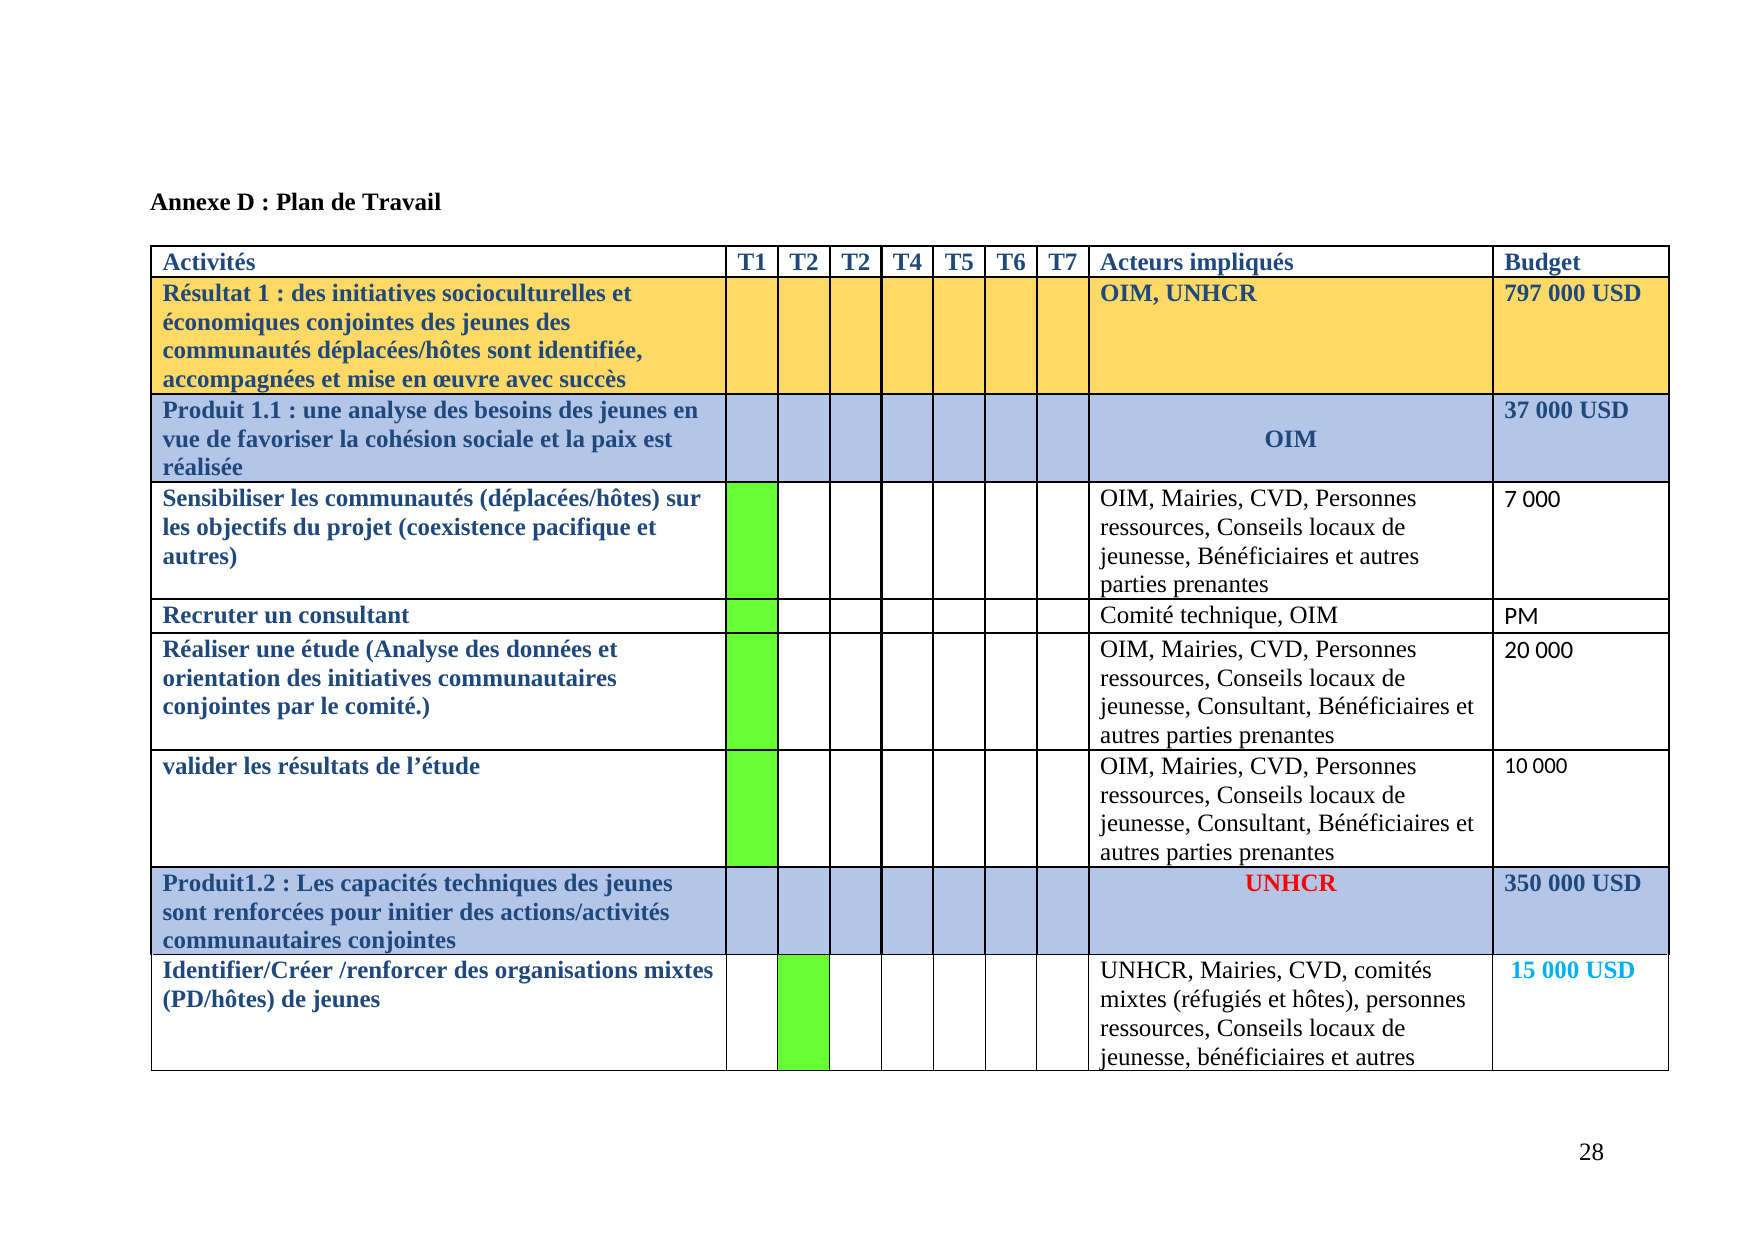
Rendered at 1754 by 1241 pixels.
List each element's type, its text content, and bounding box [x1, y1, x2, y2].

table_cell Sensibiliser les communautés (déplacées/hôtes) sur les objectifs du projet (coexistence pacifique et autres) [152, 483, 725, 598]
table_cell [779, 600, 829, 632]
table_cell [883, 751, 932, 866]
table_cell [1037, 955, 1088, 1070]
table_cell [883, 600, 932, 632]
table_cell [727, 955, 777, 1070]
table_cell 15 000 USD [1493, 954, 1668, 1070]
table_cell Résultat 1 : des initiatives socioculturelles et économiques conjointes des jeunes des communautés déplacées/hôtes sont identifiée, accompagnées et mise en œuvre avec succès [152, 278, 725, 393]
table_cell [1038, 600, 1088, 632]
table_cell OIM [1090, 395, 1492, 481]
table_header T2 [831, 247, 880, 276]
table_cell [986, 634, 1036, 749]
table_cell [831, 751, 880, 866]
table_cell [934, 483, 984, 598]
table_cell [727, 751, 777, 866]
table_header T4 [883, 247, 932, 276]
table_cell [830, 955, 881, 1070]
table_cell [831, 483, 880, 598]
table_cell Produit 1.1 : une analyse des besoins des jeunes en vue de favoriser la cohésion sociale et la paix est réalisée [152, 395, 725, 481]
table_cell [986, 278, 1036, 393]
table_cell [1038, 278, 1088, 393]
table_cell [934, 600, 984, 632]
table_cell [883, 395, 932, 481]
table_cell OIM, Mairies, CVD, Personnes ressources, Conseils locaux de jeunesse, Consultant, Bénéficiaires et autres parties prenantes [1090, 634, 1492, 749]
table_cell [1038, 634, 1088, 749]
table_cell [779, 278, 829, 393]
table_cell [727, 278, 777, 393]
table_cell [831, 868, 880, 954]
table_cell [934, 278, 984, 393]
table_cell 350 000 USD [1494, 868, 1668, 954]
table_cell [831, 634, 880, 749]
table_cell [883, 278, 932, 393]
text Annexe D : Plan de Travail [150, 187, 1604, 216]
table_cell [831, 600, 880, 632]
table_cell [986, 395, 1036, 481]
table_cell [152, 955, 726, 1070]
table_cell [779, 395, 829, 481]
table_cell [883, 634, 932, 749]
table_header T1 [727, 247, 777, 276]
table_cell OIM, UNHCR [1090, 278, 1492, 393]
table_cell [1089, 955, 1492, 1070]
table_header T6 [986, 247, 1036, 276]
table_cell [831, 395, 880, 481]
table_cell [986, 600, 1036, 632]
table_cell 797 000 USD [1494, 278, 1668, 393]
table_cell [883, 868, 932, 954]
table_cell [934, 395, 984, 481]
table_cell PM [1494, 600, 1668, 632]
table_cell [934, 751, 984, 866]
table_cell [778, 955, 829, 1070]
table_header T2 [779, 247, 829, 276]
table_cell [986, 955, 1036, 1070]
table_cell [727, 634, 777, 749]
table_cell [1038, 751, 1088, 866]
table_cell 10 000 [1494, 751, 1668, 866]
table_cell [1038, 483, 1088, 598]
table_cell [727, 395, 777, 481]
table_cell [727, 868, 777, 954]
table_header Activités [152, 247, 725, 276]
table_cell [727, 483, 777, 598]
table_cell 37 000 USD [1494, 395, 1668, 481]
table_header T5 [934, 247, 984, 276]
table_cell Produit1.2 : Les capacités techniques des jeunes sont renforcées pour initier des actions/activités communautaires conjointes [152, 868, 725, 954]
table_cell [934, 634, 984, 749]
table_cell [727, 600, 777, 632]
table_cell OIM, Mairies, CVD, Personnes ressources, Conseils locaux de jeunesse, Bénéficiaires et autres parties prenantes [1090, 483, 1492, 598]
table_cell [1038, 395, 1088, 481]
table_cell [831, 278, 880, 393]
table_cell [779, 634, 829, 749]
table_cell [779, 751, 829, 866]
table_cell valider les résultats de l’étude [152, 751, 725, 866]
table_cell [934, 955, 985, 1070]
table_cell OIM, Mairies, CVD, Personnes ressources, Conseils locaux de jeunesse, Consultant, Bénéficiaires et autres parties prenantes [1090, 751, 1492, 866]
table_header Budget [1494, 247, 1668, 276]
table_header T7 [1038, 247, 1088, 276]
table_cell [1038, 868, 1088, 954]
table_cell 7 000 [1494, 483, 1668, 598]
table_cell [934, 868, 984, 954]
table_cell Réaliser une étude (Analyse des données et orientation des initiatives communautaires conjointes par le comité.) [152, 634, 725, 749]
table_cell [882, 955, 933, 1070]
table_cell [986, 868, 1036, 954]
table_cell 20 000 [1494, 634, 1668, 749]
table_cell [986, 751, 1036, 866]
table_cell [779, 868, 829, 954]
table_cell UNHCR [1090, 868, 1492, 954]
table_cell [883, 483, 932, 598]
table_cell Comité technique, OIM [1090, 600, 1492, 632]
table_cell [986, 483, 1036, 598]
table_cell [779, 483, 829, 598]
table_cell Recruter un consultant [152, 600, 725, 632]
table_header Acteurs impliqués [1090, 247, 1492, 276]
